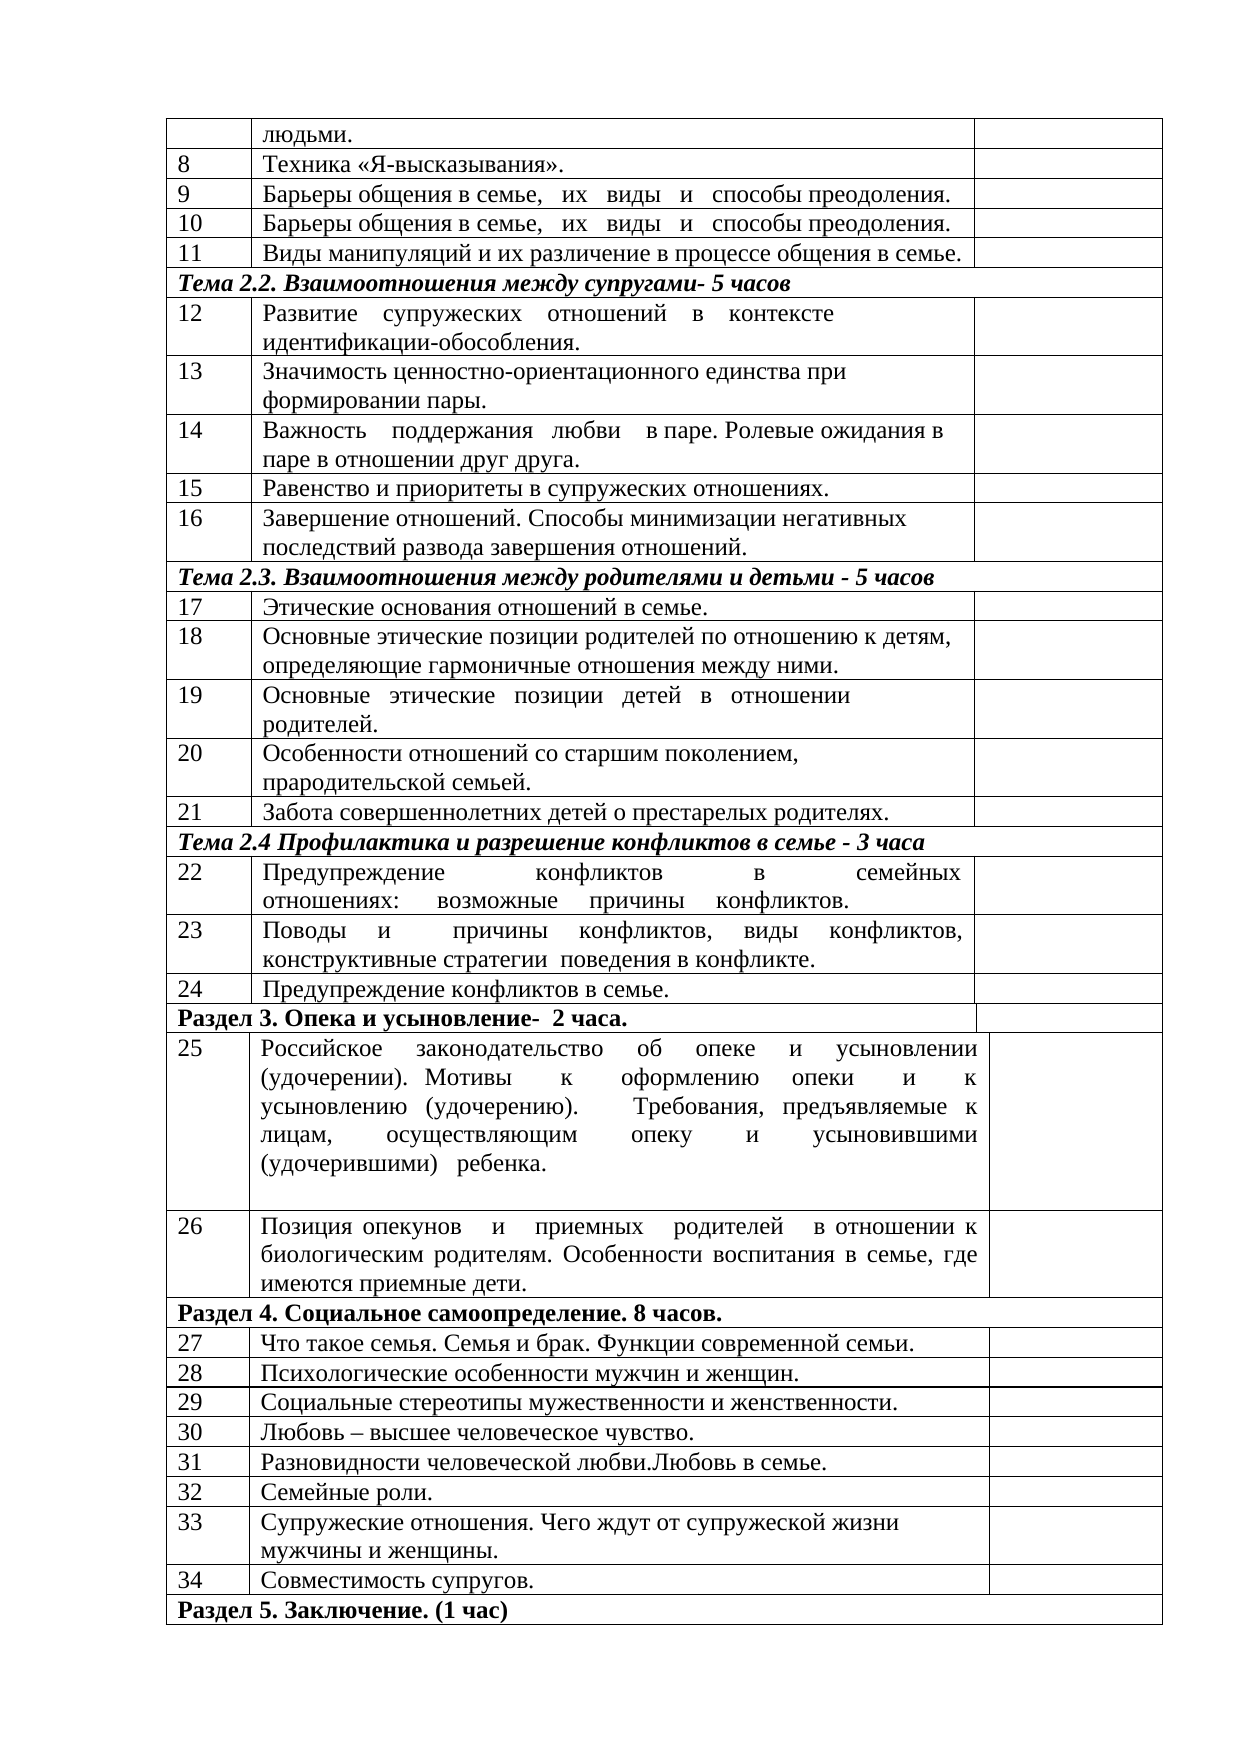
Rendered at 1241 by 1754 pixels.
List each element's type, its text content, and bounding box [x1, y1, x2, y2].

table_cell Тема 2.3. Взаимоотношения между родителями и детьми - 5 часов [167, 562, 1162, 591]
table_cell Равенство и приоритеты в супружеских отношениях. [252, 474, 974, 502]
table_cell Социальные стереотипы мужественности и женственности. [250, 1388, 989, 1416]
table_cell 10 [167, 209, 251, 237]
table_cell 8 [167, 149, 251, 178]
table_cell [975, 680, 1162, 737]
table_cell Любовь – высшее человеческое чувство. [250, 1417, 989, 1446]
table_cell 21 [167, 797, 251, 826]
table_cell [990, 1328, 1162, 1357]
table_cell Что такое семья. Семья и брак. Функции современной семьи. [250, 1328, 989, 1357]
table_cell Забота совершеннолетних детей о престарелых родителях. [252, 797, 974, 826]
table_cell [975, 209, 1162, 237]
table_cell Позиция опекунов и приемных родителей в отношении к биологическим родителям. Особенности воспитания в семье, где имеются приемные дети. [250, 1211, 989, 1297]
table_cell 28 [167, 1358, 249, 1386]
table_cell 29 [167, 1388, 249, 1416]
table_cell Раздел 3. Опека и усыновление- 2 часа. [167, 1004, 976, 1032]
table_cell Барьеры общения в семье, их виды и способы преодоления. [252, 179, 974, 207]
table_cell 12 [167, 298, 251, 355]
table_cell Тема 2.2. Взаимоотношения между супругами- 5 часов [167, 268, 1162, 297]
table_cell 19 [167, 680, 251, 737]
table_cell [990, 1417, 1162, 1446]
table_cell 23 [167, 915, 251, 973]
table_cell [975, 621, 1162, 679]
table_cell [975, 179, 1162, 207]
table_cell Раздел 4. Социальное самоопределение. 8 часов. [167, 1298, 1162, 1327]
table_cell 22 [167, 857, 251, 914]
table_cell Предупреждение конфликтов в семье. [252, 974, 974, 1002]
table_cell 17 [167, 592, 251, 620]
table_cell 26 [167, 1211, 249, 1297]
table_cell 24 [167, 974, 251, 1002]
table_cell 34 [167, 1565, 249, 1594]
table_cell 20 [167, 739, 251, 796]
table_cell [977, 1004, 1162, 1032]
table_cell [990, 1358, 1162, 1386]
table_cell 15 [167, 474, 251, 502]
table_cell Барьеры общения в семье, их виды и способы преодоления. [252, 209, 974, 237]
table_cell [975, 298, 1162, 355]
table_cell 25 [167, 1033, 249, 1210]
table_cell [975, 415, 1162, 472]
table_cell [975, 356, 1162, 414]
table_cell Тема 2.4 Профилактика и разрешение конфликтов в семье - 3 часа [167, 827, 1162, 856]
table_cell Основные этические позиции родителей по отношению к детям, определяющие гармоничные отношения между ними. [252, 621, 974, 679]
table_cell Виды манипуляций и их различение в процессе общения в семье. [252, 238, 974, 267]
table_cell Раздел 5. Заключение. (1 час) [167, 1595, 1162, 1624]
table_cell 31 [167, 1447, 249, 1476]
table_cell Завершение отношений. Способы минимизации негативных последствий развода завершения отношений. [252, 503, 974, 561]
table_cell Развитие супружеских отношений в контексте идентификации-обособления. [252, 298, 974, 355]
table_cell 27 [167, 1328, 249, 1357]
table_cell Особенности отношений со старшим поколением, прародительской семьей. [252, 739, 974, 796]
table_cell 18 [167, 621, 251, 679]
table_cell Предупреждение конфликтов в семейных отношениях: возможные причины конфликтов. [252, 857, 974, 914]
table_cell [990, 1507, 1162, 1564]
table_cell [990, 1477, 1162, 1506]
table_cell Основные этические позиции детей в отношении родителей. [252, 680, 974, 737]
table_cell [975, 503, 1162, 561]
table_cell [975, 119, 1162, 148]
table_cell 7 [167, 119, 251, 148]
table_cell Семейные роли. [250, 1477, 989, 1506]
table_cell Техника «Я-высказывания». [252, 149, 974, 178]
table_cell [990, 1565, 1162, 1594]
table_cell Российское законодательство об опеке и усыновлении (удочерении). Мотивы к оформлению опеки и к усыновлению (удочерению). Требования, предъявляемые к лицам, осуществляющим опеку и усыновившими (удочерившими) ребенка. [250, 1033, 989, 1210]
table_cell [975, 474, 1162, 502]
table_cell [252, 119, 974, 148]
table_cell 11 [167, 238, 251, 267]
table_cell 13 [167, 356, 251, 414]
table_cell Совместимость супругов. [250, 1565, 989, 1594]
table_cell Поводы и причины конфликтов, виды конфликтов, конструктивные стратегии поведения в конфликте. [252, 915, 974, 973]
table_cell 30 [167, 1417, 249, 1446]
table_cell Важность поддержания любви в паре. Ролевые ожидания в паре в отношении друг друга. [252, 415, 974, 472]
table_cell [975, 797, 1162, 826]
table_cell Значимость ценностно-ориентационного единства при формировании пары. [252, 356, 974, 414]
table_cell Разновидности человеческой любви.Любовь в семье. [250, 1447, 989, 1476]
table_cell 14 [167, 415, 251, 472]
table_cell [990, 1033, 1162, 1210]
table_cell [975, 857, 1162, 914]
table_cell [990, 1388, 1162, 1416]
table_cell [975, 592, 1162, 620]
table_cell 9 [167, 179, 251, 207]
table_cell 16 [167, 503, 251, 561]
table_cell Супружеские отношения. Чего ждут от супружеской жизни мужчины и женщины. [250, 1507, 989, 1564]
table_cell [975, 739, 1162, 796]
table_cell [990, 1447, 1162, 1476]
table_cell [975, 915, 1162, 973]
table_cell 32 [167, 1477, 249, 1506]
table_cell Психологические особенности мужчин и женщин. [250, 1358, 989, 1386]
table_cell [975, 149, 1162, 178]
table_cell Этические основания отношений в семье. [252, 592, 974, 620]
table_cell [990, 1211, 1162, 1297]
table_cell [975, 238, 1162, 267]
table_cell [975, 974, 1162, 1002]
table_cell 33 [167, 1507, 249, 1564]
